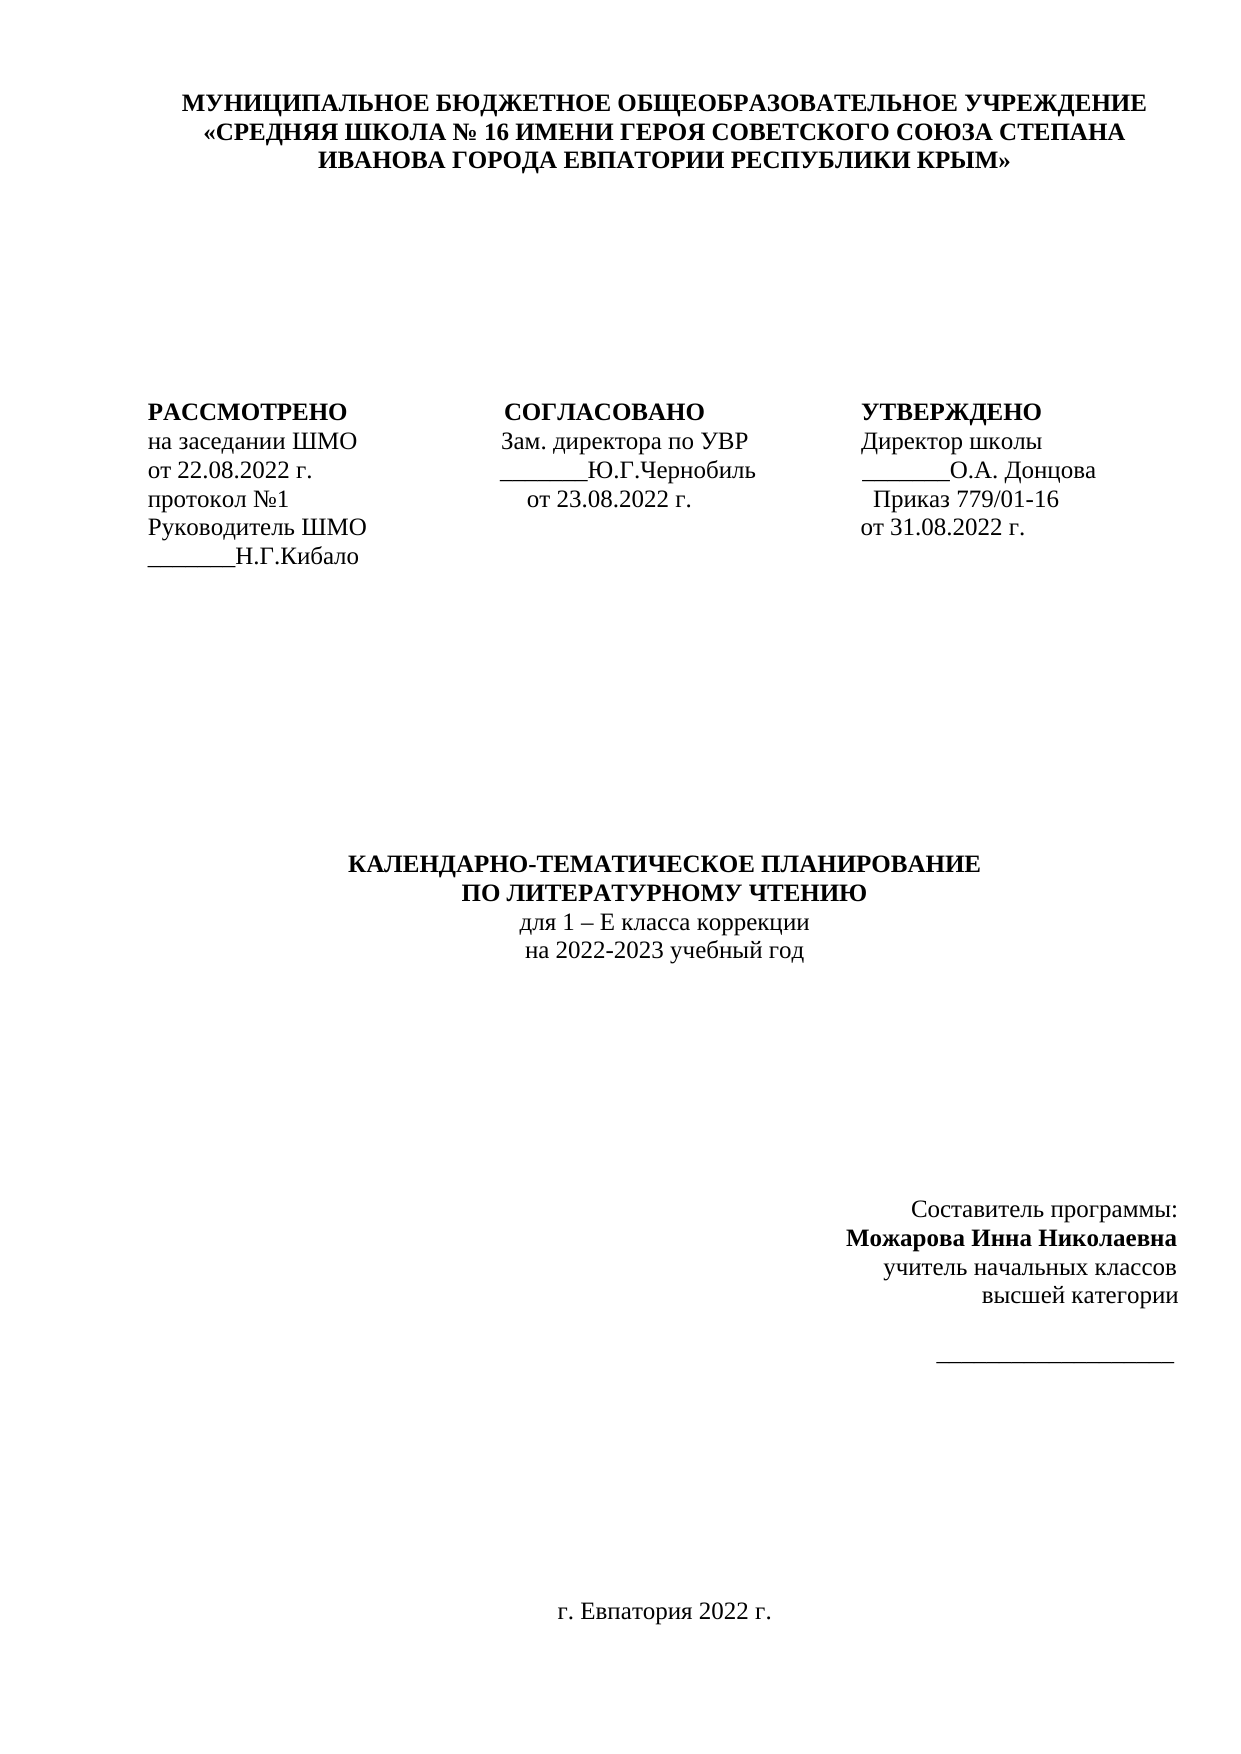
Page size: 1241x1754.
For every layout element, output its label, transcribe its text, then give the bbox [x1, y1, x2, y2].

text на 2022-2023 учебный год [148, 935, 1181, 964]
text для 1 – Е класса коррекции [148, 907, 1181, 935]
text «СРЕДНЯЯ ШКОЛА № 16 ИМЕНИ ГЕРОЯ СОВЕТСКОГО СОЮЗА СТЕПАНА ИВАНОВА ГОРОДА ЕВПАТОРИИ РЕСПУБЛИКИ КРЫМ» [148, 117, 1181, 174]
text ПО ЛИТЕРАТУРНОМУ ЧТЕНИЮ [148, 878, 1181, 907]
text Руководитель ШМО от 31.08.2022 г. [148, 512, 1181, 541]
text Составитель программы: [664, 1194, 1181, 1223]
text МУНИЦИПАЛЬНОЕ БЮДЖЕТНОЕ ОБЩЕОБРАЗОВАТЕЛЬНОЕ УЧРЕЖДЕНИЕ [148, 88, 1181, 117]
text протокол №1 от 23.08.2022 г. Приказ 779/01-16 [148, 484, 1181, 512]
text от 22.08.2022 г. _______Ю.Г.Чернобиль _______О.А. Донцова [148, 455, 1181, 484]
text Можарова Инна Николаевна [148, 1223, 1181, 1252]
text РАССМОТРЕНО СОГЛАСОВАНО УТВЕРЖДЕНО [148, 397, 1181, 426]
text ___________________ [148, 1337, 1181, 1366]
text высшей категории [148, 1280, 1181, 1309]
text _______Н.Г.Кибало [148, 541, 1181, 570]
text КАЛЕНДАРНО-ТЕМАТИЧЕСКОЕ ПЛАНИРОВАНИЕ [148, 849, 1181, 878]
text на заседании ШМО Зам. директора по УВР Директор школы [148, 426, 1181, 455]
text учитель начальных классов [148, 1252, 1181, 1280]
text г. Евпатория 2022 г. [148, 1596, 1181, 1624]
